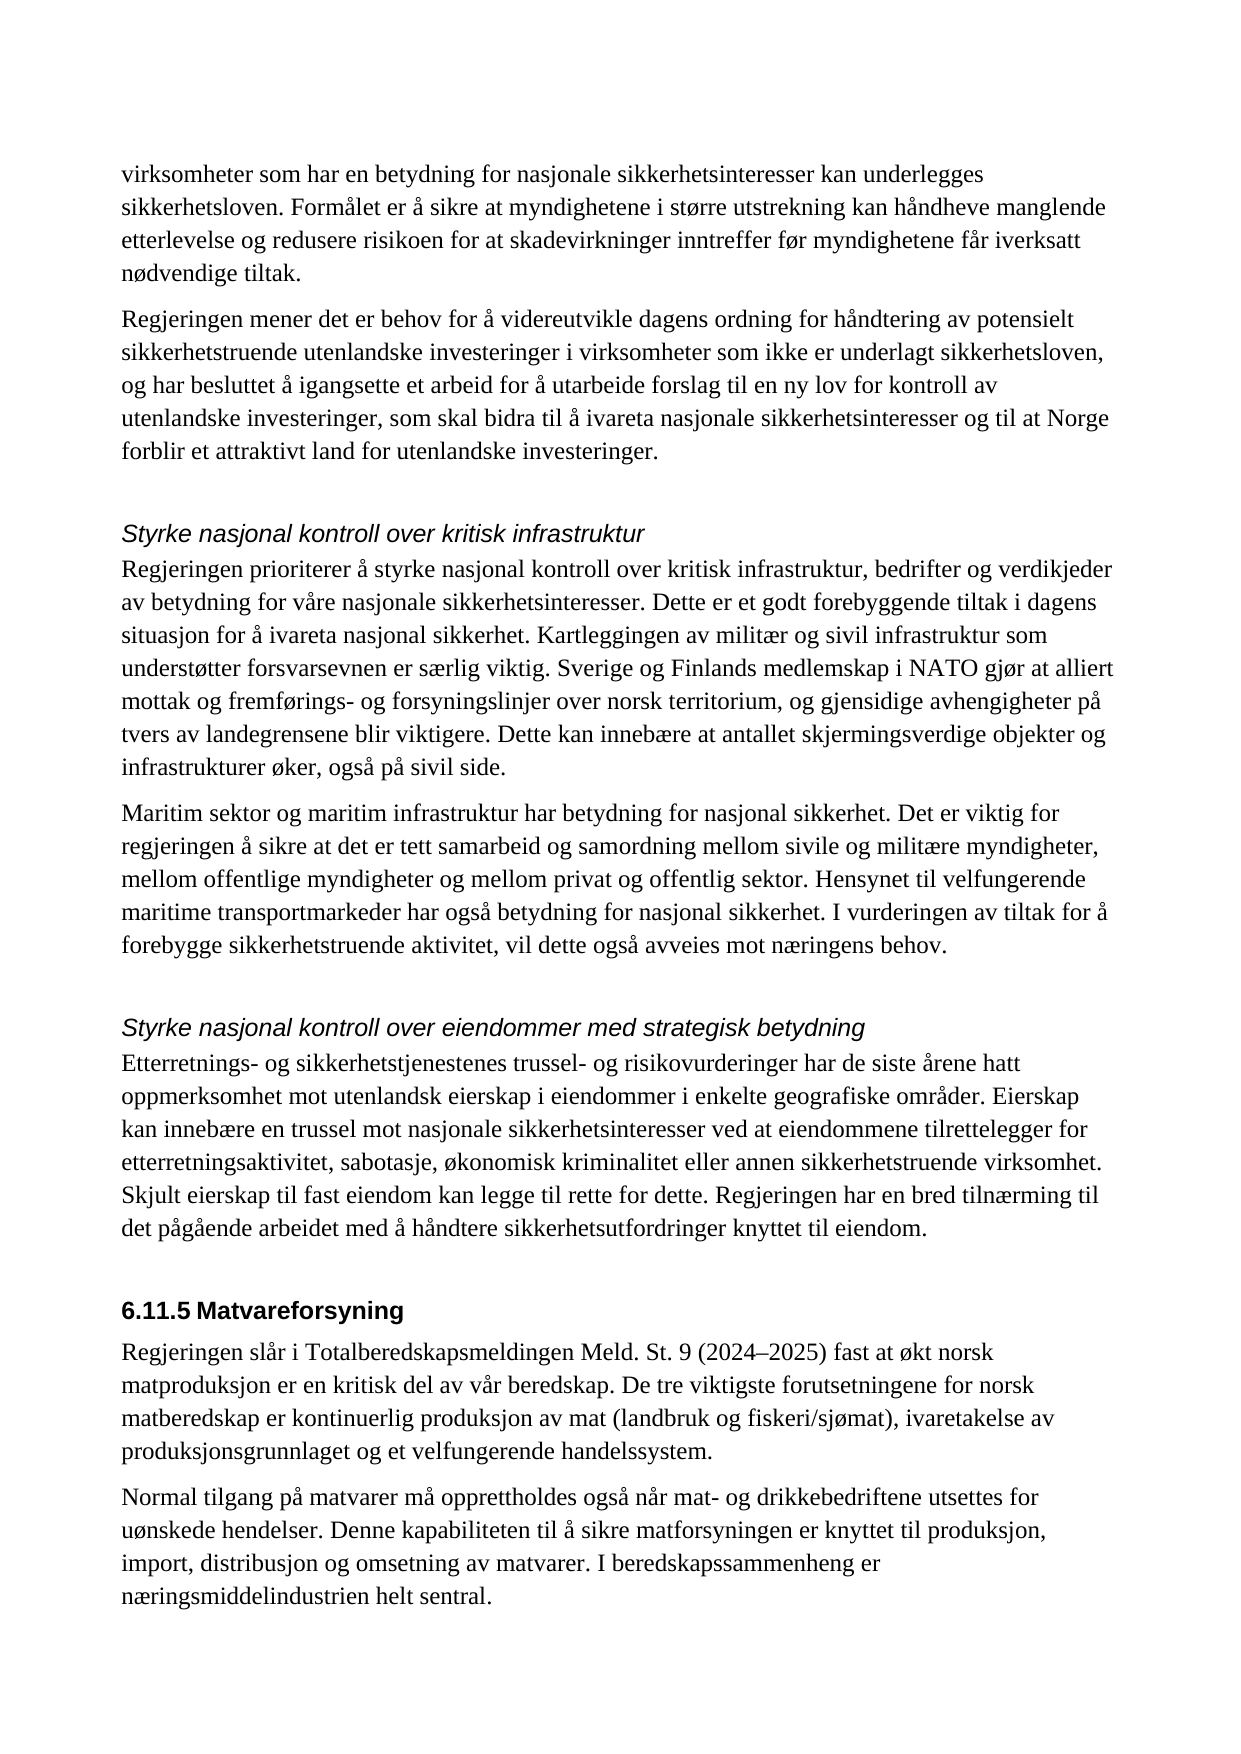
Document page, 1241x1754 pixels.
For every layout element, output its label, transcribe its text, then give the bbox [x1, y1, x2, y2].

text Regjeringen prioriterer å styrke nasjonal kontroll over kritisk infrastruktur, bedrifter og verdikjeder av betydning for våre nasjonale sikkerhetsinteresser. Dette er et godt forebyggende tiltak i dagens situasjon for å ivareta nasjonal sikkerhet. Kartleggingen av militær og sivil infrastruktur som understøtter forsvarsevnen er særlig viktig. Sverige og Finlands medlemskap i NATO gjør at alliert mottak og fremførings- og forsyningslinjer over norsk territorium, og gjensidige avhengigheter på tvers av landegrensene blir viktigere. Dette kan innebære at antallet skjermingsverdige objekter og infrastrukturer øker, også på sivil side. [121, 554, 1119, 781]
text Styrke nasjonal kontroll over eiendommer med strategisk betydning [121, 1013, 1119, 1042]
text Regjeringen mener det er behov for å videreutvikle dagens ordning for håndtering av potensielt sikkerhetstruende utenlandske investeringer i virksomheter som ikke er underlagt sikkerhetsloven, og har besluttet å igangsette et arbeid for å utarbeide forslag til en ny lov for kontroll av utenlandske investeringer, som skal bidra til å ivareta nasjonale sikkerhetsinteresser og til at Norge forblir et attraktivt land for utenlandske investeringer. [121, 304, 1119, 465]
text Maritim sektor og maritim infrastruktur har betydning for nasjonal sikkerhet. Det er viktig for regjeringen å sikre at det er tett samarbeid og samordning mellom sivile og militære myndigheter, mellom offentlige myndigheter og mellom privat og offentlig sektor. Hensynet til velfungerende maritime transportmarkeder har også betydning for nasjonal sikkerhet. I vurderingen av tiltak for å forebygge sikkerhetstruende aktivitet, vil dette også avveies mot næringens behov. [121, 798, 1119, 959]
text Styrke nasjonal kontroll over kritisk infrastruktur [121, 519, 1119, 548]
subtitle Matvareforsyning [121, 1296, 1119, 1325]
text Etterretnings- og sikkerhetstjenestenes trussel- og risikovurderinger har de siste årene hatt oppmerksomhet mot utenlandsk eierskap i eiendommer i enkelte geografiske områder. Eierskap kan innebære en trussel mot nasjonale sikkerhetsinteresser ved at eiendommene tilrettelegger for etterretningsaktivitet, sabotasje, økonomisk kriminalitet eller annen sikkerhetstruende virksomhet. Skjult eierskap til fast eiendom kan legge til rette for dette. Regjeringen har en bred tilnærming til det pågående arbeidet med å håndtere sikkerhetsutfordringer knyttet til eiendom. [121, 1048, 1119, 1242]
text Normal tilgang på matvarer må opprettholdes også når mat- og drikkebedriftene utsettes for uønskede hendelser. Denne kapabiliteten til å sikre matforsyningen er knyttet til produksjon, import, distribusjon og omsetning av matvarer. I beredskapssammenheng er næringsmiddelindustrien helt sentral. [121, 1482, 1119, 1610]
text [121, 159, 1119, 287]
text Regjeringen slår i Totalberedskapsmeldingen Meld. St. 9 (2024–2025) fast at økt norsk matproduksjon er en kritisk del av vår beredskap. De tre viktigste forutsetningene for norsk matberedskap er kontinuerlig produksjon av mat (landbruk og fiskeri/sjømat), ivaretakelse av produksjonsgrunnlaget og et velfungerende handelssystem. [121, 1337, 1119, 1465]
